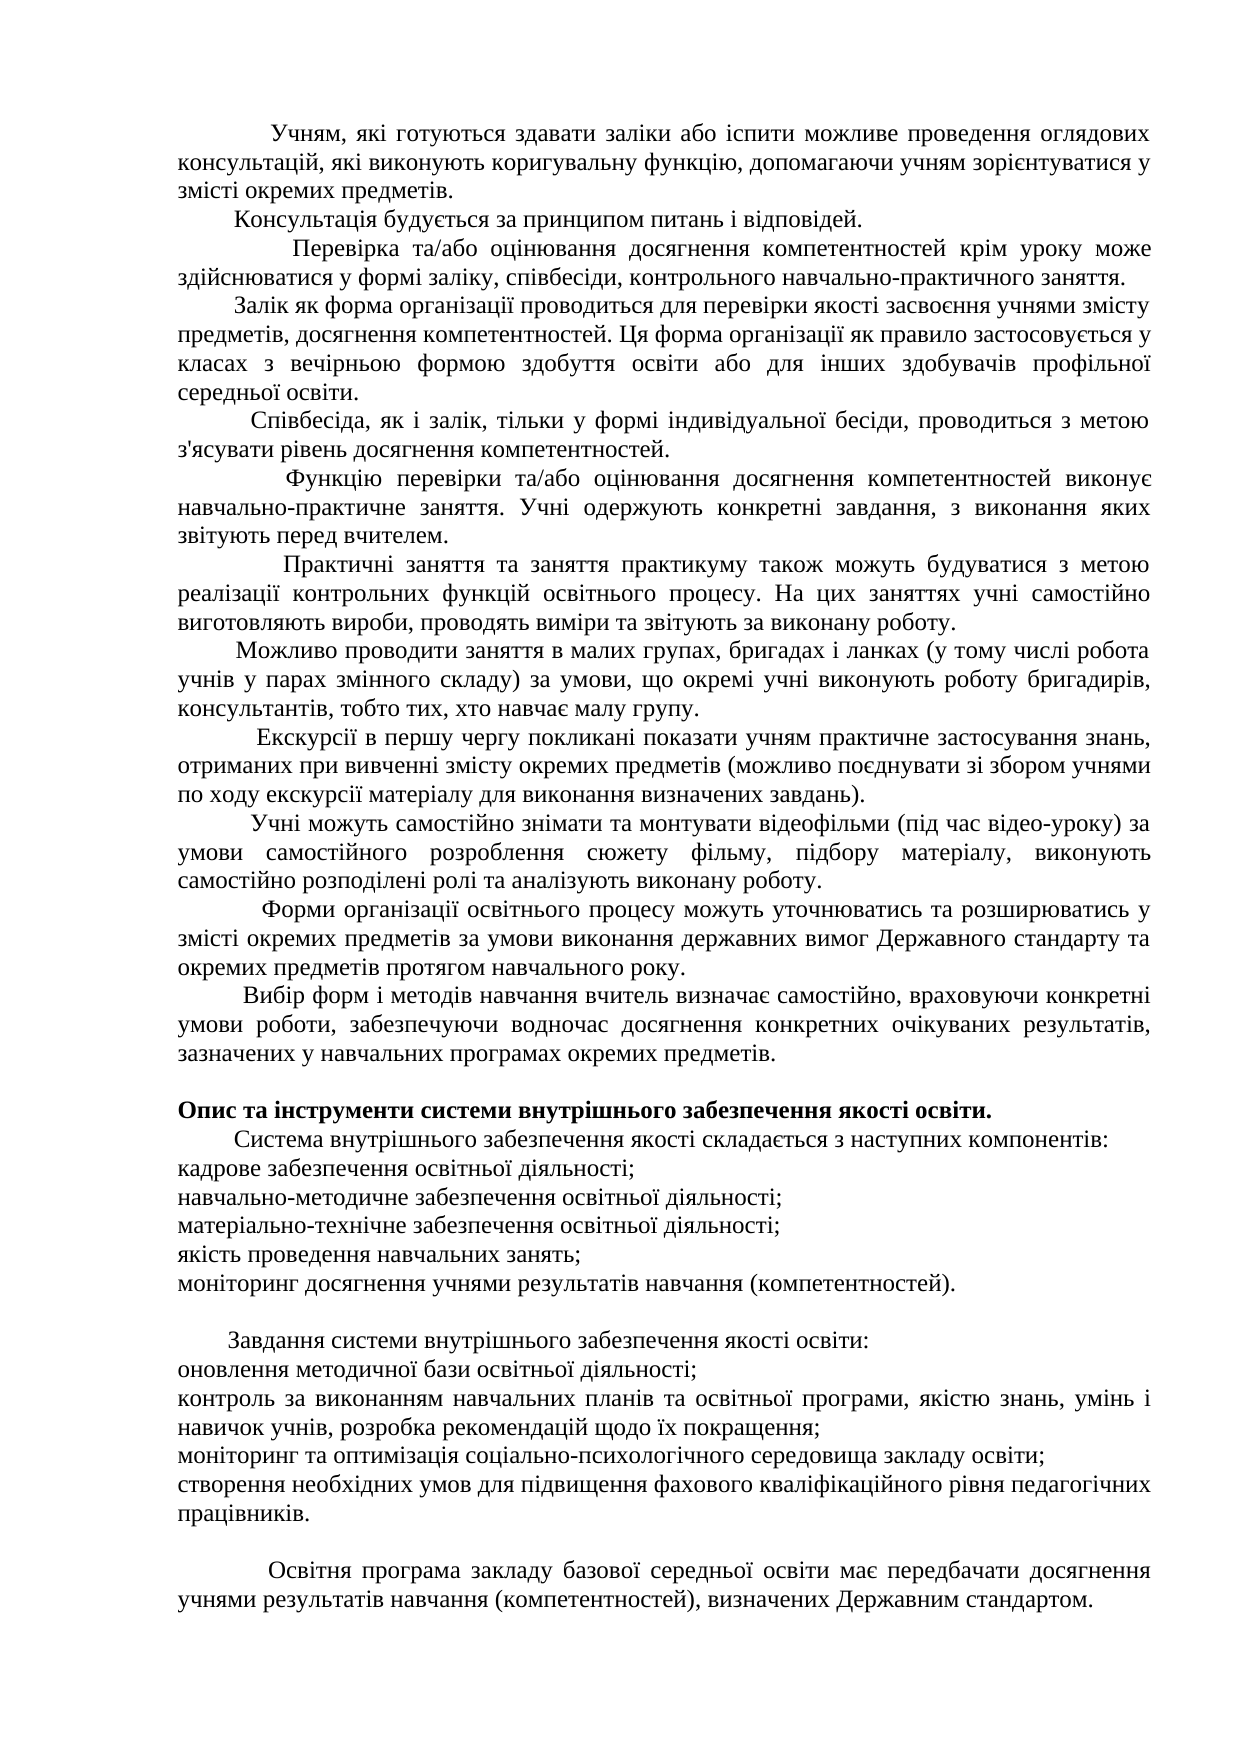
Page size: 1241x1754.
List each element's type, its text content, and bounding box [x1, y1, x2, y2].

text Екскурсії в першу чергу покликані показати учням практичне застосування знань, отриманих при вивченні змісту окремих предметів (можливо поєднувати зі збором учнями по ходу екскурсії матеріалу для виконання визначених завдань). [177, 722, 1152, 808]
text Форми організації освітнього процесу можуть уточнюватись та розширюватись у змісті окремих предметів за умови виконання державних вимог Державного стандарту та окремих предметів протягом навчального року. [177, 894, 1152, 981]
text моніторинг досягнення учнями результатів навчання (компетентностей). [177, 1268, 1152, 1297]
text Залік як форма організації проводиться для перевірки якості засвоєння учнями змісту предметів, досягнення компетентностей. Ця форма організації як правило застосовується у класах з вечірньою формою здобуття освіти або для інших здобувачів профільної середньої освіти. [177, 291, 1152, 406]
text моніторинг та оптимізація соціально-психологічного середовища закладу освіти; [177, 1441, 1152, 1469]
text якість проведення навчальних занять; [177, 1239, 1152, 1268]
text контроль за виконанням навчальних планів та освітньої програми, якістю знань, умінь і навичок учнів, розробка рекомендацій щодо їх покращення; [177, 1383, 1152, 1441]
text Функцію перевірки та/або оцінювання досягнення компетентностей виконує навчально-практичне заняття. Учні одержують конкретні завдання, з виконання яких звітують перед вчителем. [177, 463, 1152, 549]
text Співбесіда, як і залік, тільки у формі індивідуальної бесіди, проводиться з метою з'ясувати рівень досягнення компетентностей. [177, 406, 1152, 463]
text навчально-методичне забезпечення освітньої діяльності; [177, 1182, 1152, 1211]
text Учням, які готуються здавати заліки або іспити можливе проведення оглядових консультацій, які виконують коригувальну функцію, допомагаючи учням зорієнтуватися у змісті окремих предметів. [177, 118, 1152, 204]
text Учні можуть самостійно знімати та монтувати відеофільми (під час відео-уроку) за умови самостійного розроблення сюжету фільму, підбору матеріалу, виконують самостійно розподілені ролі та аналізують виконану роботу. [177, 808, 1152, 894]
text Консультація будується за принципом питань і відповідей. [177, 204, 1152, 233]
text Перевірка та/або оцінювання досягнення компетентностей крім уроку може здійснюватися у формі заліку, співбесіди, контрольного навчально-практичного заняття. [177, 233, 1152, 291]
text Освітня програма закладу базової середньої освіти має передбачати досягнення учнями результатів навчання (компетентностей), визначених Державним стандартом. [177, 1556, 1152, 1613]
text кадрове забезпечення освітньої діяльності; [177, 1153, 1152, 1182]
text створення необхідних умов для підвищення фахового кваліфікаційного рівня педагогічних працівників. [177, 1469, 1152, 1527]
text Опис та інструменти системи внутрішнього забезпечення якості освіти. [177, 1096, 1152, 1124]
text Можливо проводити заняття в малих групах, бригадах і ланках (у тому числі робота учнів у парах змінного складу) за умови, що окремі учні виконують роботу бригадирів, консультантів, тобто тих, хто навчає малу групу. [177, 636, 1152, 722]
text Завдання системи внутрішнього забезпечення якості освіти: [177, 1326, 1152, 1354]
text Вибір форм і методів навчання вчитель визначає самостійно, враховуючи конкретні умови роботи, забезпечуючи водночас досягнення конкретних очікуваних результатів, зазначених у навчальних програмах окремих предметів. [177, 981, 1152, 1067]
text Практичні заняття та заняття практикуму також можуть будуватися з метою реалізації контрольних функцій освітнього процесу. На цих заняттях учні самостійно виготовляють вироби, проводять виміри та звітують за виконану роботу. [177, 549, 1152, 636]
text матеріально-технічне забезпечення освітньої діяльності; [177, 1211, 1152, 1239]
text оновлення методичної бази освітньої діяльності; [177, 1354, 1152, 1383]
text Система внутрішнього забезпечення якості складається з наступних компонентів: [177, 1124, 1152, 1153]
